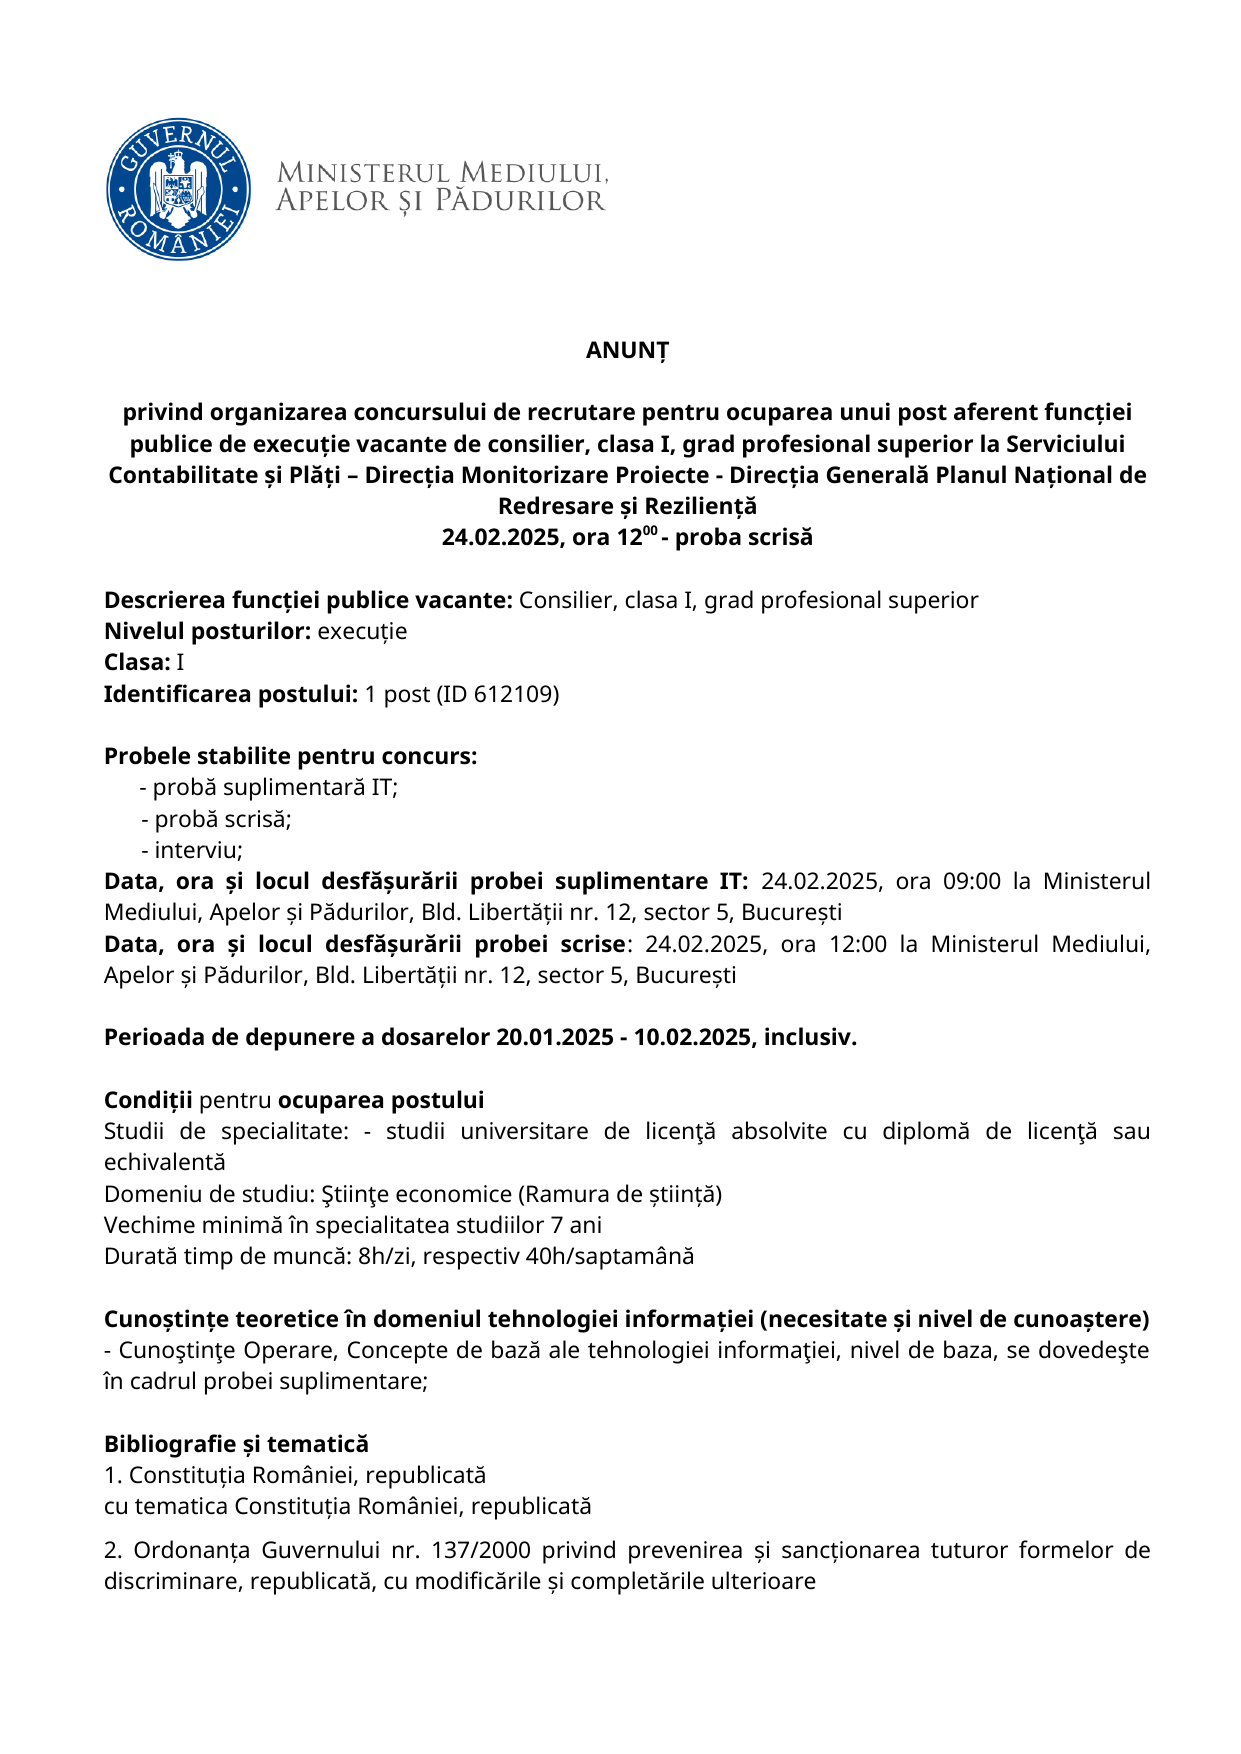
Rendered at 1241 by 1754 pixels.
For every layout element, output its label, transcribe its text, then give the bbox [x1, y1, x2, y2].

text - Cunoştinţe Operare, Concepte de bază ale tehnologiei informaţiei, nivel de baza, se dovedeşte în cadrul probei suplimentare; [103, 1334, 1152, 1396]
text 2. Ordonanța Guvernului nr. 137/2000 privind prevenirea și sancționarea tuturor formelor de discriminare, republicată, cu modificările și completările ulterioare [103, 1534, 1152, 1596]
text Perioada de depunere a dosarelor 20.01.2025 - 10.02.2025, inclusiv. [103, 1021, 1152, 1053]
text Data, ora și locul desfășurării probei scrise: 24.02.2025, ora 12:00 la Ministerul Mediului, Apelor și Pădurilor, Bld. Libertății nr. 12, sector 5, București [103, 928, 1152, 990]
subtitle 24.02.2025, ora 1200 - proba scrisă [103, 521, 1152, 553]
text Data, ora și locul desfășurării probei suplimentare IT: 24.02.2025, ora 09:00 la Ministerul Mediului, Apelor și Pădurilor, Bld. Libertății nr. 12, sector 5, București [103, 865, 1152, 928]
text Clasa: I [103, 646, 1152, 678]
text - probă scrisă; [141, 803, 1152, 834]
text Nivelul posturilor: execuție [103, 615, 1152, 646]
text Condiții pentru ocuparea postului [103, 1084, 1152, 1115]
text Descrierea funcţiei publice vacante: Consilier, clasa I, grad profesional superior [103, 584, 1152, 615]
text Domeniu de studiu: Ştiinţe economice (Ramura de știință) [103, 1178, 1152, 1209]
text Bibliografie și tematică [103, 1428, 1152, 1459]
text - probă suplimentară IT; [103, 771, 1152, 803]
text Vechime minimă în specialitatea studiilor 7 ani [103, 1209, 1152, 1240]
text - interviu; [141, 834, 1152, 865]
subtitle ANUNȚ [103, 334, 1152, 365]
text 1. Constituția României, republicată [103, 1459, 1152, 1490]
text Cunoștințe teoretice în domeniul tehnologiei informației (necesitate și nivel de cunoaștere) [103, 1303, 1152, 1334]
text cu tematica Constituția României, republicată [103, 1490, 1152, 1521]
text Identificarea postului: 1 post (ID 612109) [103, 678, 1152, 709]
text Probele stabilite pentru concurs: [103, 740, 1152, 771]
text Durată timp de muncă: 8h/zi, respectiv 40h/saptamână [103, 1240, 1152, 1271]
picture [103, 115, 635, 261]
text Studii de specialitate: - studii universitare de licenţă absolvite cu diplomă de licenţă sau echivalentă [103, 1115, 1152, 1178]
subtitle privind organizarea concursului de recrutare pentru ocuparea unui post aferent funcţiei publice de execuție vacante de consilier, clasa I, grad profesional superior la Serviciului Contabilitate și Plăți – Direcția Monitorizare Proiecte - Direcția Generală Planul Național de Redresare și Reziliență [103, 396, 1152, 521]
